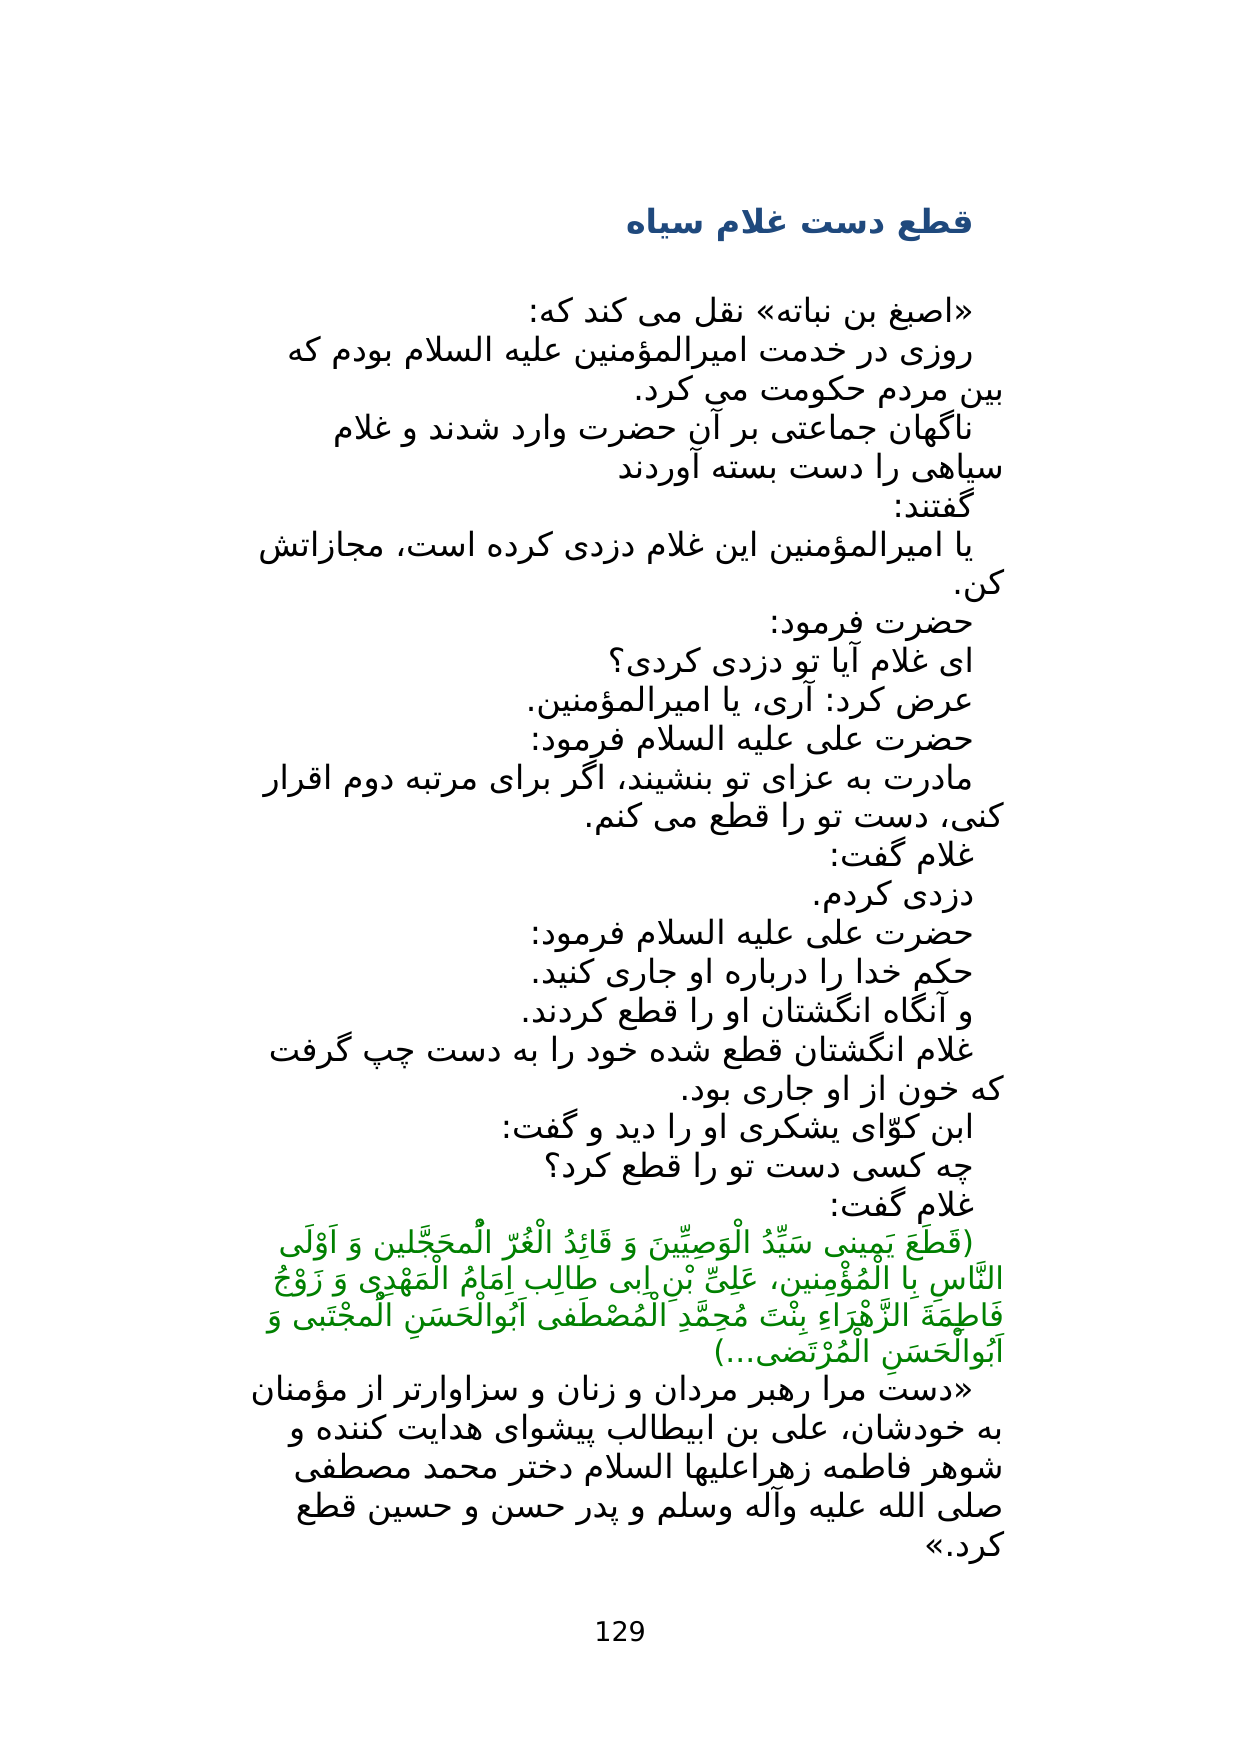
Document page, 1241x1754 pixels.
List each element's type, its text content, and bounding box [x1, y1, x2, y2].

text روزی در خدمت امیرالمؤمنین علیه السلام بودم که بین مردم حکومت می کرد. [236, 331, 1004, 408]
text حضرت علی علیه السلام فرمود: [236, 719, 1004, 758]
text چه کسی دست تو را قطع کرد؟ [236, 1147, 1004, 1186]
text «اصبغ بن نباته» نقل می کند که: [236, 292, 1004, 331]
text غلام انگشتان قطع شده خود را به دست چپ گرفت که خون از او جاری بود. [236, 1030, 1004, 1108]
text ابن کوّای یشکری او را دید و گفت: [236, 1108, 1004, 1147]
text غلام گفت: [236, 1186, 1004, 1224]
text عرض کرد: آری، یا امیرالمؤمنین. [236, 680, 1004, 719]
text گفتند: [236, 486, 1004, 525]
text حضرت علی علیه السلام فرمود: [236, 913, 1004, 952]
text ای غلام آیا تو دزدی کردی؟ [236, 642, 1004, 680]
text ناگهان جماعتی بر آن حضرت وارد شدند و غلام سیاهی را دست بسته آوردند [236, 408, 1004, 486]
text غلام گفت: [236, 836, 1004, 875]
text مادرت به عزای تو بنشیند، اگر برای مرتبه دوم اقرار کنی، دست تو را قطع می کنم. [236, 758, 1004, 836]
text و آنگاه انگشتان او را قطع کردند. [236, 991, 1004, 1030]
subtitle قطع دست غلام سیاه [236, 202, 1004, 241]
text دزدی کردم. [236, 875, 1004, 913]
text (قَطَعَ یَمینی سَیِّدُ الْوَصِیِّینَ وَ قَائِدُ الْغُرّ الُْمحَجَّلین وَ اَوْلَی النَّاسِ بِا الْمُؤْمِنین، عَلِیِّ بْنِ اِبی طالِب اِمَامُ الْمَهْدِی وَ زَوْجُ فَاطِمَةَ الزَّهْرَاءِ بِنْتَ مُحِمَّدِ الْمُصْطَفی اَبُوالْحَسَنِ الُْمجْتَبی وَ اَبُوالْحَسَنِ الْمُرْتَضی...) [236, 1224, 1004, 1370]
text «دست مرا رهبر مردان و زنان و سزاوارتر از مؤمنان به خودشان، علی بن ابیطالب پیشوای هدایت کننده و شوهر فاطمه زهراعلیها السلام دختر محمد مصطفی صلی الله علیه وآله وسلم و پدر حسن و حسین قطع کرد.» [236, 1370, 1004, 1564]
text حکم خدا را درباره او جاری کنید. [236, 952, 1004, 991]
text حضرت فرمود: [236, 603, 1004, 642]
text یا امیرالمؤمنین این غلام دزدی کرده است، مجازاتش کن. [236, 525, 1004, 603]
